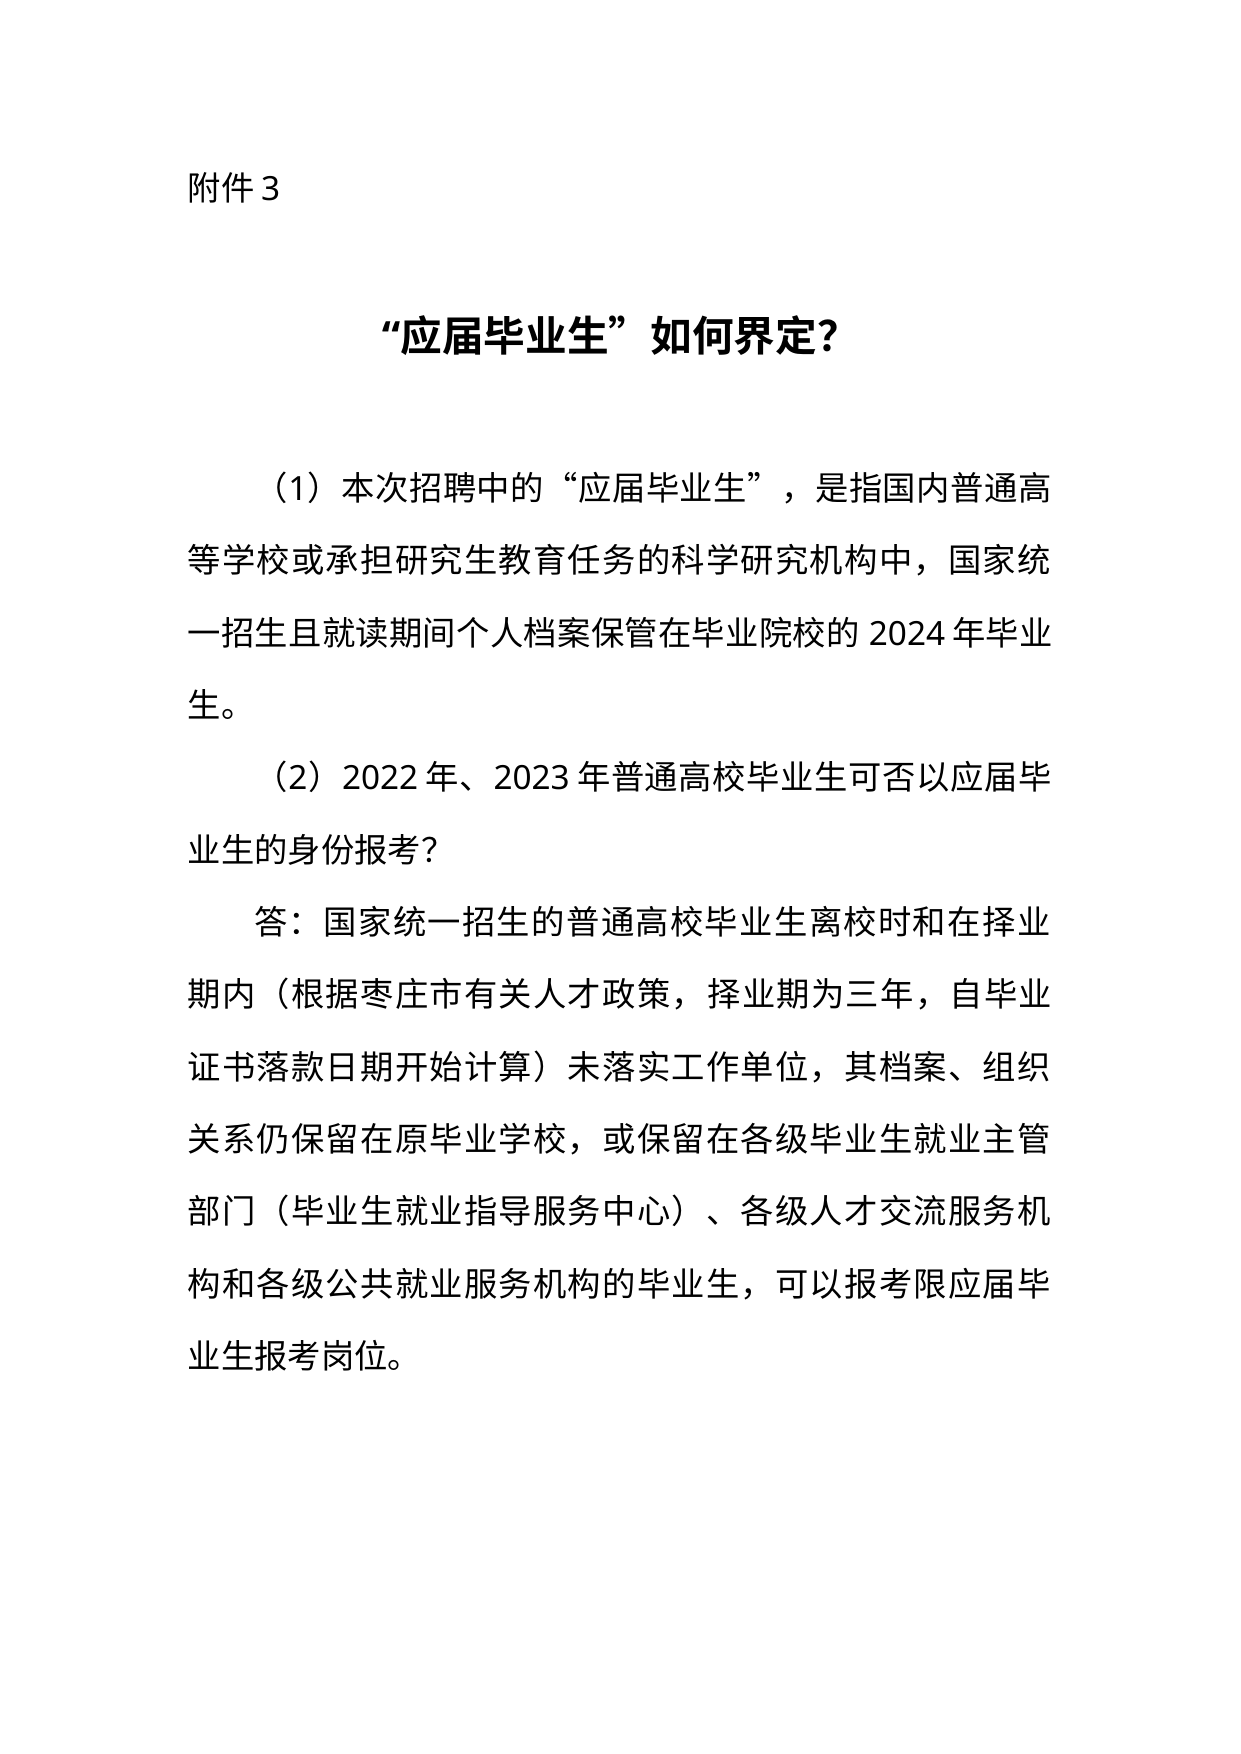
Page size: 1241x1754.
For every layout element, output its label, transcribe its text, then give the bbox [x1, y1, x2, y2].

text （2）2022年、2023年普通高校毕业生可否以应届毕业生的身份报考？ [187, 751, 1053, 872]
text “应届毕业生”如何界定？ [187, 303, 1053, 363]
text 答：国家统一招生的普通高校毕业生离校时和在择业期内（根据枣庄市有关人才政策，择业期为三年，自毕业证书落款日期开始计算）未落实工作单位，其档案、组织关系仍保留在原毕业学校，或保留在各级毕业生就业主管部门（毕业生就业指导服务中心）、各级人才交流服务机构和各级公共就业服务机构的毕业生，可以报考限应届毕业生报考岗位。 [187, 896, 1053, 1378]
text （1）本次招聘中的“应届毕业生”，是指国内普通高等学校或承担研究生教育任务的科学研究机构中，国家统一招生且就读期间个人档案保管在毕业院校的2024年毕业生。 [187, 462, 1053, 727]
text 附件3 [187, 162, 1053, 210]
